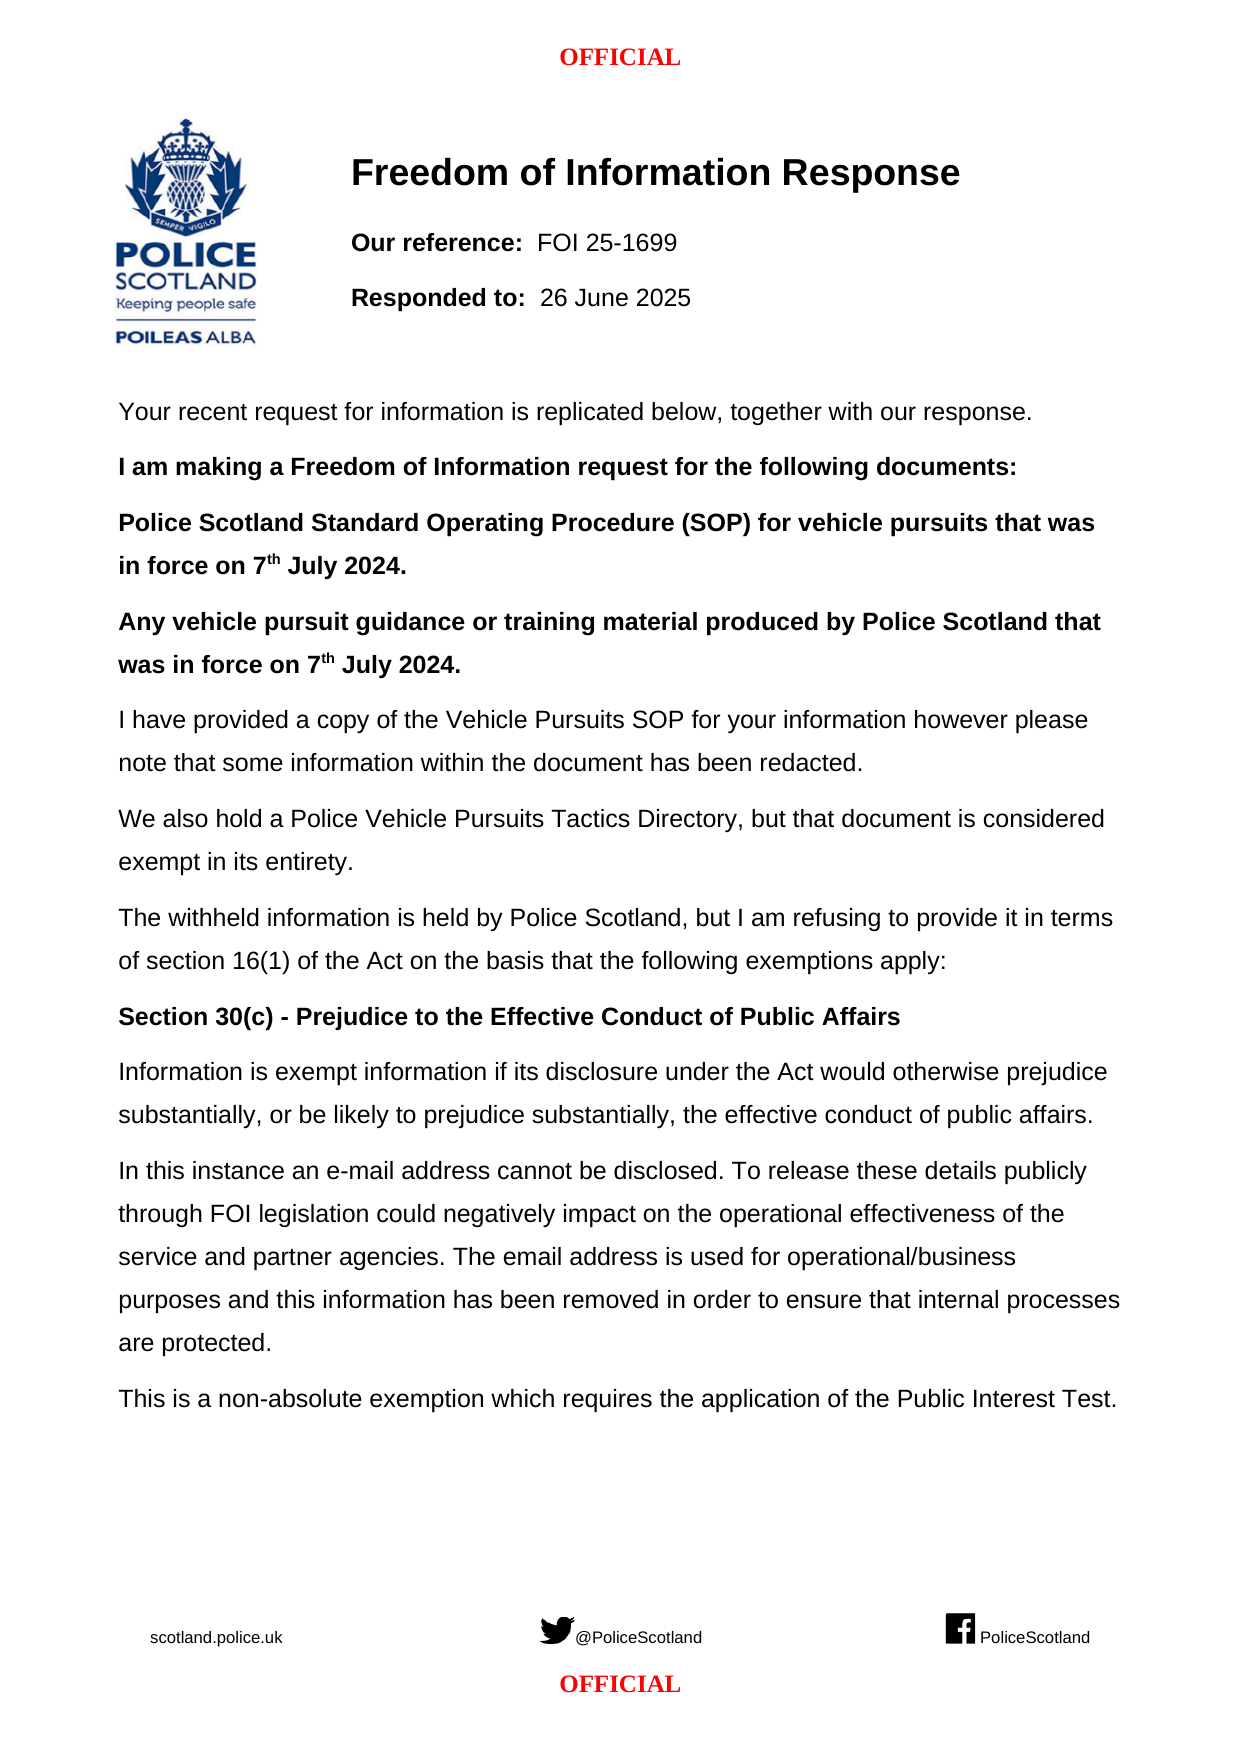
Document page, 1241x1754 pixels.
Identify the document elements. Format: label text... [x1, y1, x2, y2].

text Your recent request for information is replicated below, together with our response. [118, 396, 1122, 425]
picture [945, 1613, 976, 1644]
text This is a non-absolute exemption which requires the application of the Public Interest Test. [118, 1384, 1122, 1413]
subtitle Any vehicle pursuit guidance or training material produced by Police Scotland that was in force on 7th July 2024. [118, 606, 1122, 678]
text The withheld information is held by Police Scotland, but I am refusing to provide it in terms of section 16(1) of the Act on the basis that the following exemptions apply: [118, 903, 1122, 974]
picture [114, 118, 257, 347]
picture [538, 1617, 575, 1644]
text Information is exempt information if its disclosure under the Act would otherwise prejudice substantially, or be likely to prejudice substantially, the effective conduct of public affairs. [118, 1057, 1122, 1129]
text In this instance an e-mail address cannot be disclosed. To release these details publicly through FOI legislation could negatively impact on the operational effectiveness of the service and partner agencies. The email address is used for operational/business purposes and this information has been removed in order to ensure that internal processes are protected. [118, 1156, 1122, 1357]
table_header [103, 118, 339, 384]
text Section 30(c) - Prejudice to the Effective Conduct of Public Affairs [118, 1001, 1122, 1030]
text I have provided a copy of the Vehicle Pursuits SOP for your information however please note that some information within the document has been redacted. [118, 705, 1122, 777]
text We also hold a Police Vehicle Pursuits Tactics Directory, but that document is considered exempt in its entirety. [118, 804, 1122, 876]
table_header Freedom of Information Response Our reference: FOI 25-1699 Responded to: 26 June 2025 [340, 118, 1121, 384]
subtitle Police Scotland Standard Operating Procedure (SOP) for vehicle pursuits that was in force on 7th July 2024. [118, 508, 1122, 579]
subtitle I am making a Freedom of Information request for the following documents: [118, 452, 1122, 481]
